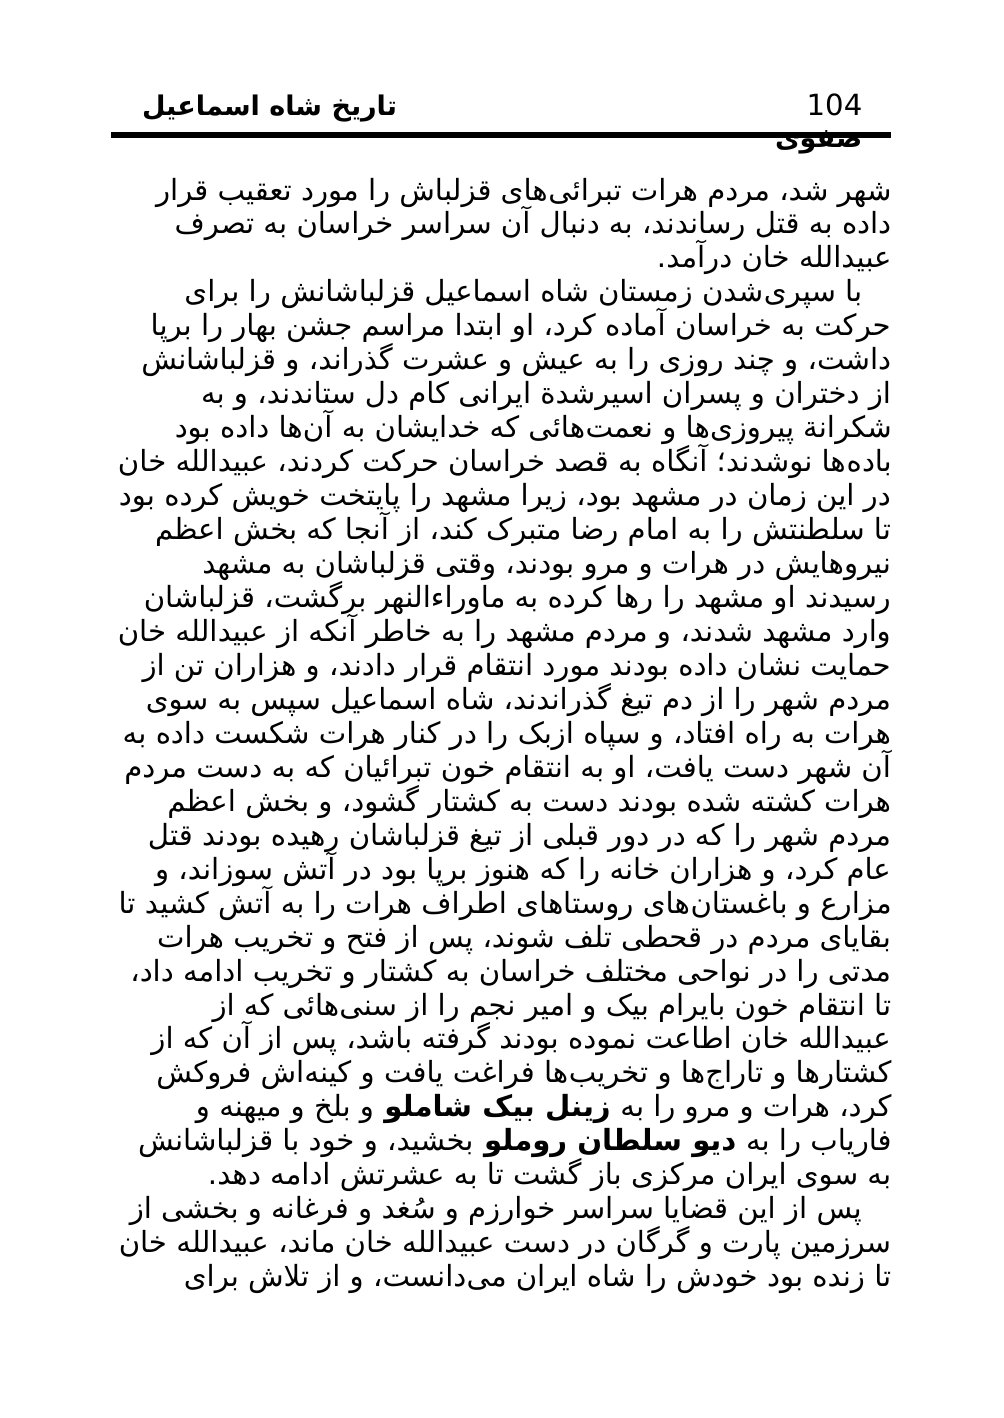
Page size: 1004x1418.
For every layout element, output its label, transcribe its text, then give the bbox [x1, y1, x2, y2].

text با سپری‌شدن زمستان شاه اسماعیل قزلباشانش را برای حرکت به خراسان آماده کرد، او ابتدا مراسم جشن بهار را برپا داشت، و چند روزی را به عیش و عشرت گذراند، و قزلباشانش از دختران و پسران اسیرشدة ایرانی کام دل ستاندند، و به شکرانة پیروزی‌ها و نعمت‌هائی که خدایشان به آن‌ها داده بود باده‌ها نوشدند؛ آنگاه به قصد خراسان حرکت کردند، عبیدالله خان در این زمان در مشهد بود، زیرا مشهد را پایتخت خویش کرده بود تا سلطنتش را به امام رضا متبرک کند، از آنجا که بخش اعظم نیروهایش در هرات و مرو بودند، وقتی قزلباشان به مشهد رسیدند او مشهد را رها کرده به ماوراءالنهر برگشت، قزلباشان وارد مشهد شدند، و مردم مشهد را به خاطر آنکه از عبیدالله خان حمایت نشان داده بودند مورد انتقام قرار دادند، و هزاران تن از مردم شهر را از دم تیغ گذراندند، شاه اسماعیل سپس به سوی هرات به راه افتاد، و سپاه ازبک را در کنار هرات شکست داده به آن شهر دست یافت، او به انتقام خون تبرائیان که به دست مردم هرات کشته شده بودند دست به کشتار گشود، و بخش اعظم مردم شهر را که در دور قبلی از تیغ قزلباشان رهیده بودند قتل عام کرد، و هزاران خانه را که هنوز برپا بود در آتش سوزاند، و مزارع و باغستان‌های روستاهای اطراف هرات را به آتش کشید تا بقایای مردم در قحطی تلف شوند، پس از فتح و تخریب هرات مدتی را در نواحی مختلف خراسان به کشتار و تخریب ادامه داد، تا انتقام خون بایرام بیک و امیر نجم را از سنی‌هائی که از عبیدالله خان اطاعت نموده بودند گرفته باشد، پس از آن که از کشتارها و تاراج‌ها و تخریب‌ها فراغت یافت و کینه‌اش فروکش کرد، هرات و مرو را به زینل بیک شاملو و بلخ و میهنه و فاریاب را به دیو سلطان روملو بخشید، و خود با قزلباشانش به سوی ایران مرکزی باز گشت تا به عشرتش ادامه دهد. [112, 275, 892, 1192]
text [112, 1192, 892, 1293]
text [112, 173, 892, 275]
